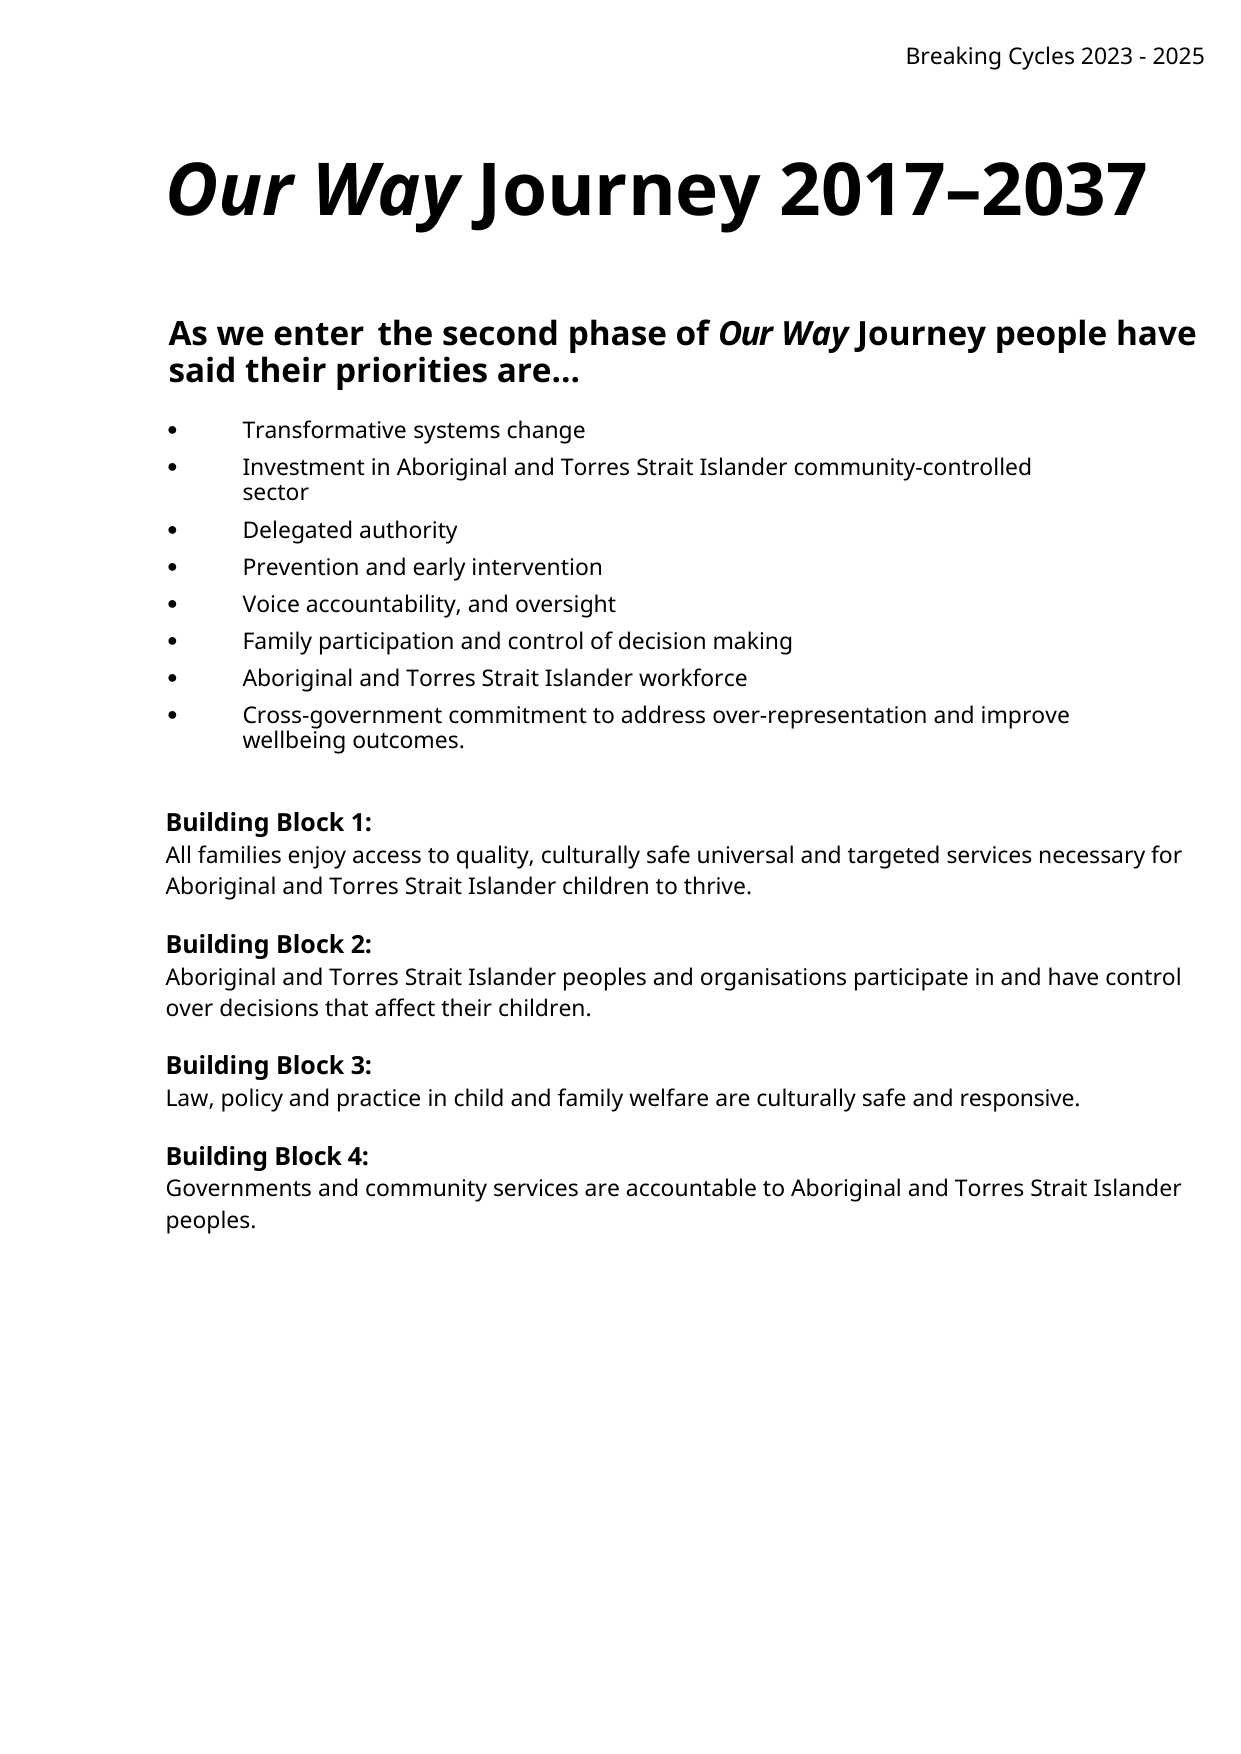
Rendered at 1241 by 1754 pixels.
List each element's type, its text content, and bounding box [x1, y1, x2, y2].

list Prevention and early intervention [168, 554, 1084, 581]
text Building Block 3: [165, 1048, 1205, 1082]
text As we enter the second phase of Our Way Journey people have said their priorities are… [168, 315, 1205, 392]
list Transformative systems change [168, 417, 1084, 444]
list Delegated authority [168, 517, 1084, 544]
list Aboriginal and Torres Strait Islander workforce [168, 665, 1084, 691]
text All families enjoy access to quality, culturally safe universal and targeted services necessary for Aboriginal and Torres Strait Islander children to thrive. [165, 839, 1205, 901]
text Law, policy and practice in child and family welfare are culturally safe and responsive. [165, 1082, 1205, 1113]
text Building Block 1: [165, 805, 1205, 839]
list Voice accountability, and oversight [168, 591, 1084, 618]
list Cross-government commitment to address over-representation and improve wellbeing outcomes. [168, 702, 1084, 755]
text Building Block 2: [165, 926, 1205, 961]
list Investment in Aboriginal and Torres Strait Islander community-controlled sector [168, 454, 1084, 507]
text Aboriginal and Torres Strait Islander peoples and organisations participate in and have control over decisions that affect their children. [165, 961, 1205, 1023]
list Family participation and control of decision making [168, 628, 1084, 654]
text Building Block 4: [165, 1138, 1205, 1172]
text Governments and community services are accountable to Aboriginal and Torres Strait Islander peoples. [165, 1172, 1205, 1235]
text Our Way Journey 2017–2037 [165, 133, 1205, 236]
